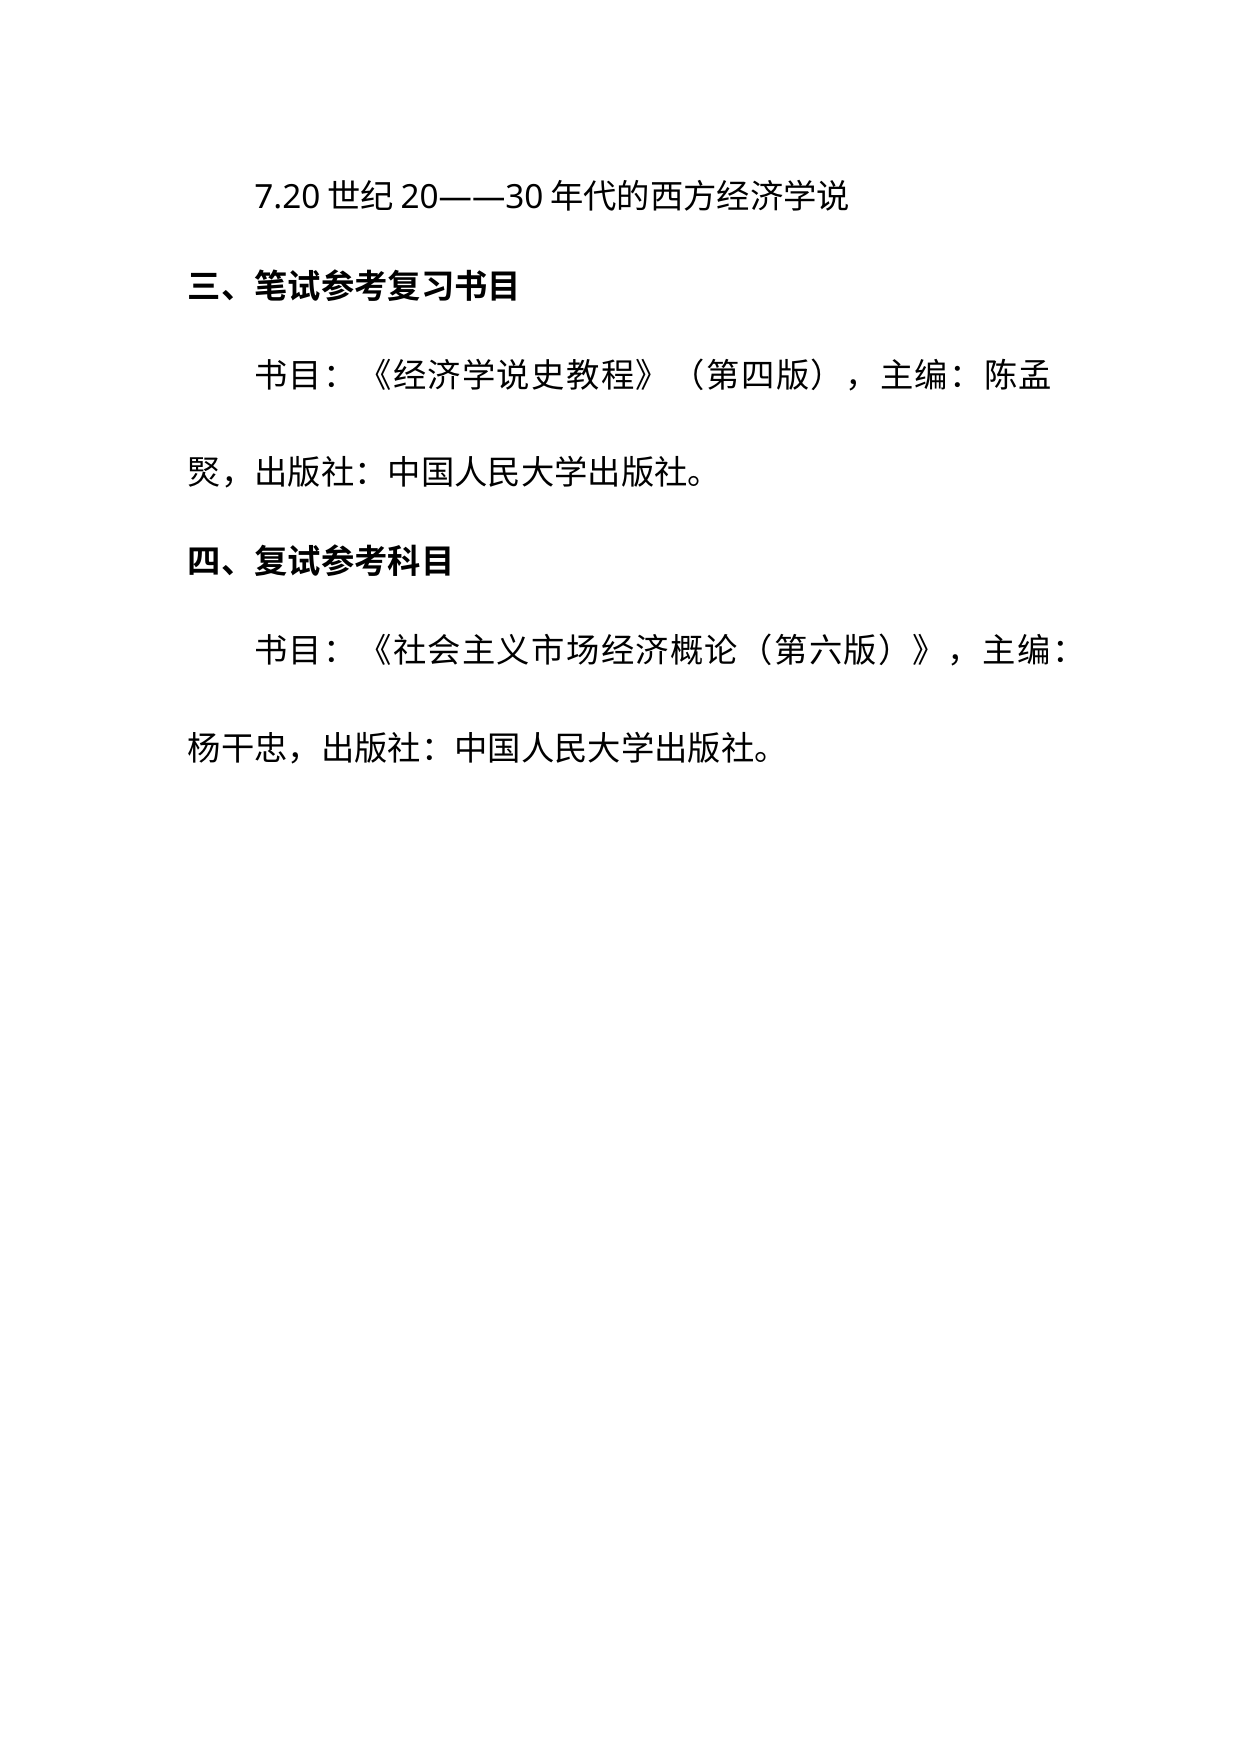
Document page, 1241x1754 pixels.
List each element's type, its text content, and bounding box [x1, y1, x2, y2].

list 7.20世纪20——30年代的西方经济学说 [187, 162, 1053, 227]
text 四、复试参考科目 [187, 527, 1053, 592]
text 三、笔试参考复习书目 [187, 251, 1053, 316]
text 书目：《经济学说史教程》（第四版），主编：陈孟㷂，出版社：中国人民大学出版社。 [187, 340, 1053, 503]
text 书目：《社会主义市场经济概论（第六版）》，主编：杨干忠，出版社：中国人民大学出版社。 [187, 616, 1053, 778]
